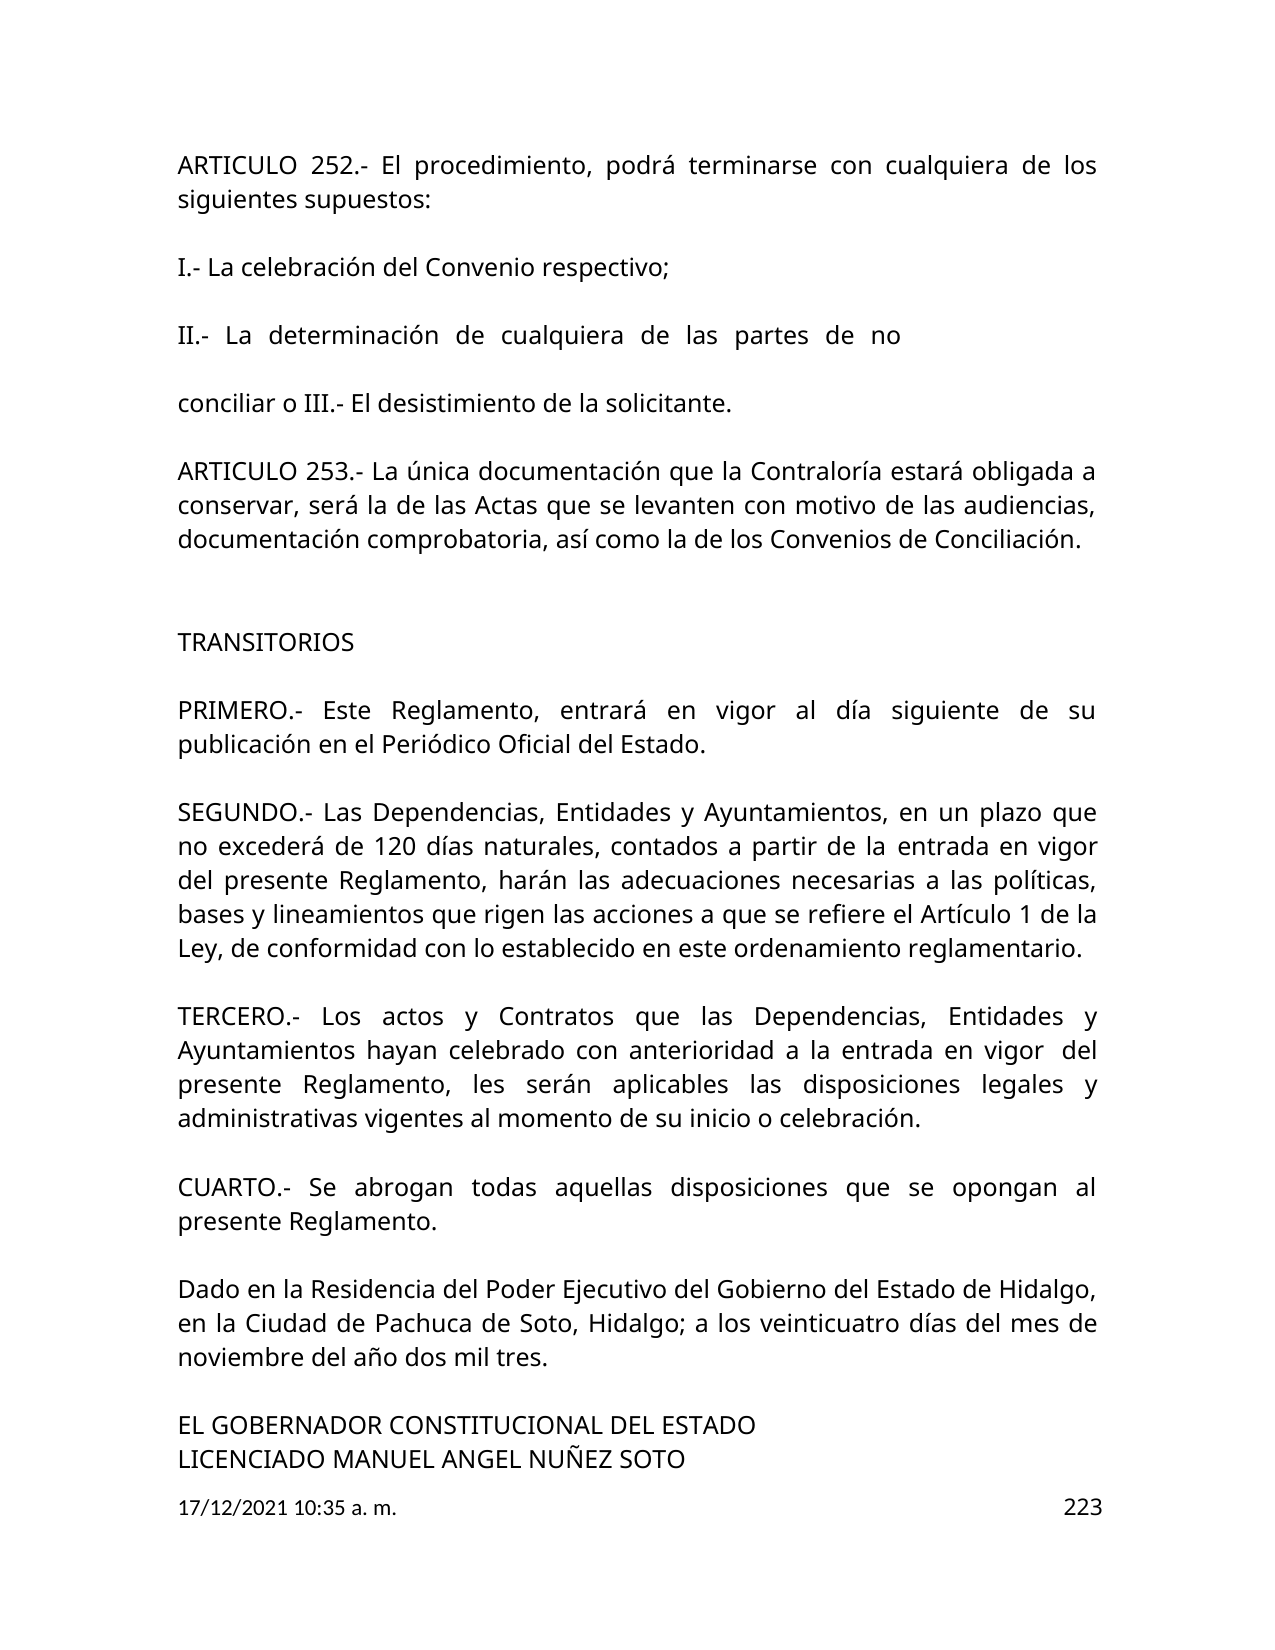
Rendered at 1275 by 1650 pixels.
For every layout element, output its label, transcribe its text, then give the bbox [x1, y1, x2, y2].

text ARTICULO 252.- El procedimiento, podrá terminarse con cualquiera de los siguientes supuestos: [177, 147, 1098, 216]
text CUARTO.- Se abrogan todas aquellas disposiciones que se opongan al presente Reglamento. [177, 1169, 1097, 1237]
text EL GOBERNADOR CONSTITUCIONAL DEL ESTADO LICENCIADO MANUEL ANGEL NUÑEZ SOTO [177, 1408, 791, 1476]
text ARTICULO 253.- La única documentación que la Contraloría estará obligada a conservar, será la de las Actas que se levanten con motivo de las audiencias, documentación comprobatoria, así como la de los Convenios de Conciliación. [177, 454, 1097, 556]
text PRIMERO.- Este Reglamento, entrará en vigor al día siguiente de su publicación en el Periódico Oficial del Estado. [177, 692, 1097, 761]
text SEGUNDO.- Las Dependencias, Entidades y Ayuntamientos, en un plazo que no excederá de 120 días naturales, contados a partir de la entrada en vigor del presente Reglamento, harán las adecuaciones necesarias a las políticas, bases y lineamientos que rigen las acciones a que se refiere el Artículo 1 de la Ley, de conformidad con lo establecido en este ordenamiento reglamentario. [177, 794, 1098, 965]
text TRANSITORIOS [177, 624, 1110, 658]
text Dado en la Residencia del Poder Ejecutivo del Gobierno del Estado de Hidalgo, en la Ciudad de Pachuca de Soto, Hidalgo; a los veinticuatro días del mes de noviembre del año dos mil tres. [177, 1272, 1098, 1374]
text I.- La celebración del Convenio respectivo; [177, 250, 1110, 284]
text II.- La determinación de cualquiera de las partes de no conciliar o III.- El desistimiento de la solicitante. [177, 318, 901, 420]
text TERCERO.- Los actos y Contratos que las Dependencias, Entidades y Ayuntamientos hayan celebrado con anterioridad a la entrada en vigor del presente Reglamento, les serán aplicables las disposiciones legales y administrativas vigentes al momento de su inicio o celebración. [177, 999, 1098, 1135]
